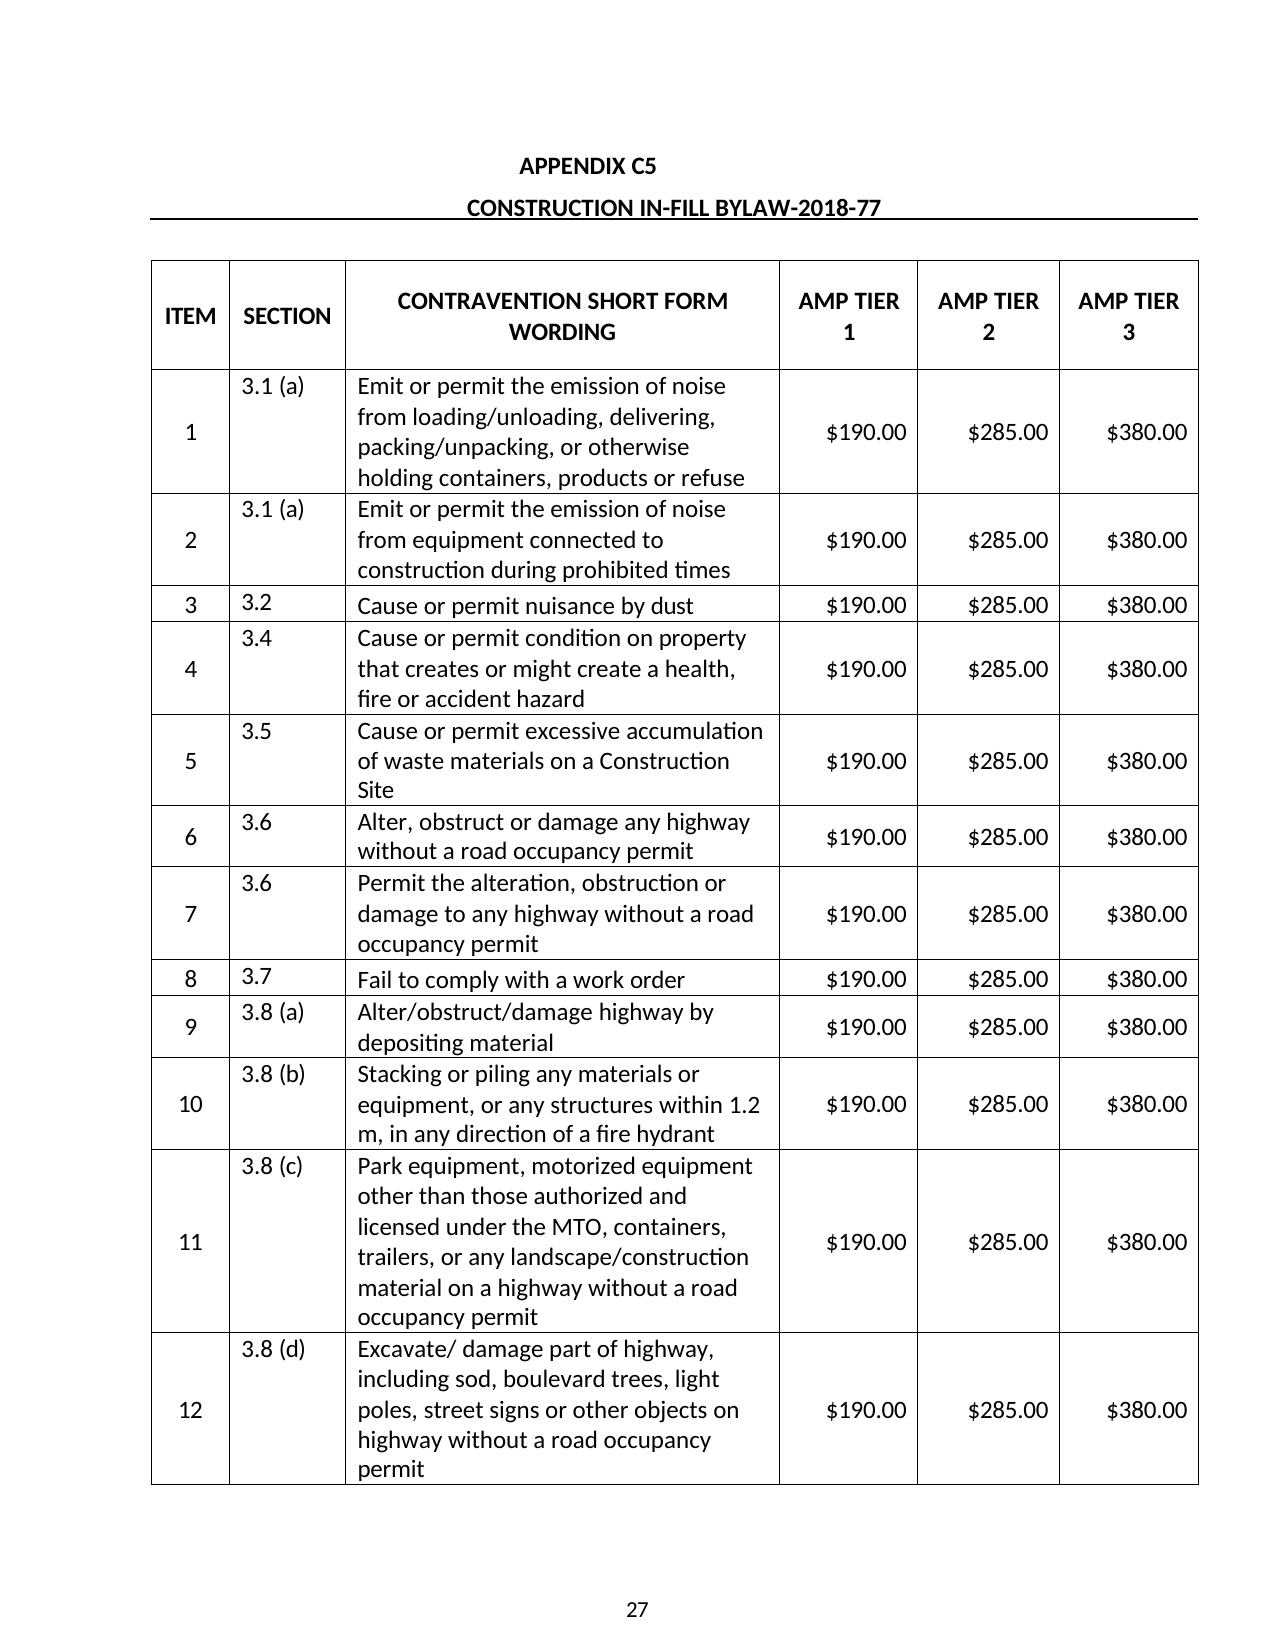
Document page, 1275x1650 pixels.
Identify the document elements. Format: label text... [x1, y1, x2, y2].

table_cell $285.00 [918, 960, 1059, 995]
table_cell $285.00 [918, 867, 1059, 959]
table_cell $380.00 [1060, 1058, 1198, 1149]
table_cell 7 [152, 867, 229, 959]
table_cell $380.00 [1060, 622, 1198, 714]
table_cell $285.00 [918, 996, 1059, 1057]
table_cell $380.00 [1060, 996, 1198, 1057]
table_cell $285.00 [918, 715, 1059, 805]
table_cell Alter/obstruct/damage highway by depositing material [346, 996, 779, 1057]
table_header AMP TIER 2 [918, 261, 1059, 369]
table_cell $190.00 [780, 960, 917, 995]
table_cell $285.00 [918, 494, 1059, 585]
text CONSTRUCTION IN-FILL BYLAW-2018-77 [135, 192, 1213, 223]
table_cell Park equipment, motorized equipment other than those authorized and licensed under the MTO, containers, trailers, or any landscape/construction material on a highway without a road occupancy permit [346, 1150, 779, 1332]
table_cell Stacking or piling any materials or equipment, or any structures within 1.2 m, in any direction of a fire hydrant [346, 1058, 779, 1149]
table_cell Emit or permit the emission of noise from loading/unloading, delivering, packing/unpacking, or otherwise holding containers, products or refuse [346, 370, 779, 492]
table_cell $380.00 [1060, 715, 1198, 805]
table_cell $285.00 [918, 1058, 1059, 1149]
table_header SECTION [230, 261, 345, 369]
table_cell 8 [152, 960, 229, 995]
table_cell $190.00 [780, 996, 917, 1057]
table_cell $190.00 [780, 715, 917, 805]
table_cell Cause or permit nuisance by dust [346, 586, 779, 621]
table_cell 3.6 [230, 806, 345, 866]
table_cell $380.00 [1060, 1333, 1198, 1484]
text APPENDIX C5 [135, 150, 1041, 180]
table_cell 10 [152, 1058, 229, 1149]
table_cell $285.00 [918, 370, 1059, 492]
table_cell 3.6 [230, 867, 345, 959]
table_cell Emit or permit the emission of noise from equipment connected to construction during prohibited times [346, 494, 779, 585]
table_cell 3.8 (a) [230, 996, 345, 1057]
table_cell 6 [152, 806, 229, 866]
table_cell $285.00 [918, 622, 1059, 714]
table_cell Cause or permit excessive accumulation of waste materials on a Construction Site [346, 715, 779, 805]
table_cell $380.00 [1060, 494, 1198, 585]
table_header AMP TIER 3 [1060, 261, 1198, 369]
table_cell $380.00 [1060, 370, 1198, 492]
table_header AMP TIER 1 [780, 261, 917, 369]
table_cell Cause or permit condition on property that creates or might create a health, fire or accident hazard [346, 622, 779, 714]
table_cell $285.00 [918, 1333, 1059, 1484]
table_cell $285.00 [918, 806, 1059, 866]
table_cell 2 [152, 494, 229, 585]
table_cell $190.00 [780, 586, 917, 621]
table_cell 3.8 (d) [230, 1333, 345, 1484]
table_cell 11 [152, 1150, 229, 1332]
table_cell $190.00 [780, 1058, 917, 1149]
table_cell 12 [152, 1333, 229, 1484]
table_cell Excavate/ damage part of highway, including sod, boulevard trees, light poles, street signs or other objects on highway without a road occupancy permit [346, 1333, 779, 1484]
table_cell 4 [152, 622, 229, 714]
table_cell $380.00 [1060, 867, 1198, 959]
table_cell 1 [152, 370, 229, 492]
table_cell $380.00 [1060, 806, 1198, 866]
table_cell $380.00 [1060, 960, 1198, 995]
table_header CONTRAVENTION SHORT FORM WORDING [346, 261, 779, 369]
table_cell 3.1 (a) [230, 370, 345, 492]
table_cell $190.00 [780, 370, 917, 492]
table_cell 3.8 (c) [230, 1150, 345, 1332]
table_cell $285.00 [918, 586, 1059, 621]
table_cell Permit the alteration, obstruction or damage to any highway without a road occupancy permit [346, 867, 779, 959]
table_cell 3.8 (b) [230, 1058, 345, 1149]
table_cell 3.5 [230, 715, 345, 805]
table_cell 3.2 [230, 586, 345, 621]
table_cell 3.4 [230, 622, 345, 714]
table_cell 3 [152, 586, 229, 621]
table_cell $190.00 [780, 622, 917, 714]
table_cell 3.7 [230, 960, 345, 995]
table_cell $190.00 [780, 494, 917, 585]
table_cell $190.00 [780, 1150, 917, 1332]
table_cell $190.00 [780, 806, 917, 866]
table_cell $190.00 [780, 1333, 917, 1484]
table_cell Fail to comply with a work order [346, 960, 779, 995]
table_cell $285.00 [918, 1150, 1059, 1332]
table_cell $380.00 [1060, 1150, 1198, 1332]
table_cell $380.00 [1060, 586, 1198, 621]
table_cell 3.1 (a) [230, 494, 345, 585]
table_cell 5 [152, 715, 229, 805]
table_cell Alter, obstruct or damage any highway without a road occupancy permit [346, 806, 779, 866]
table_cell $190.00 [780, 867, 917, 959]
table_cell 9 [152, 996, 229, 1057]
table_header ITEM [152, 261, 229, 369]
